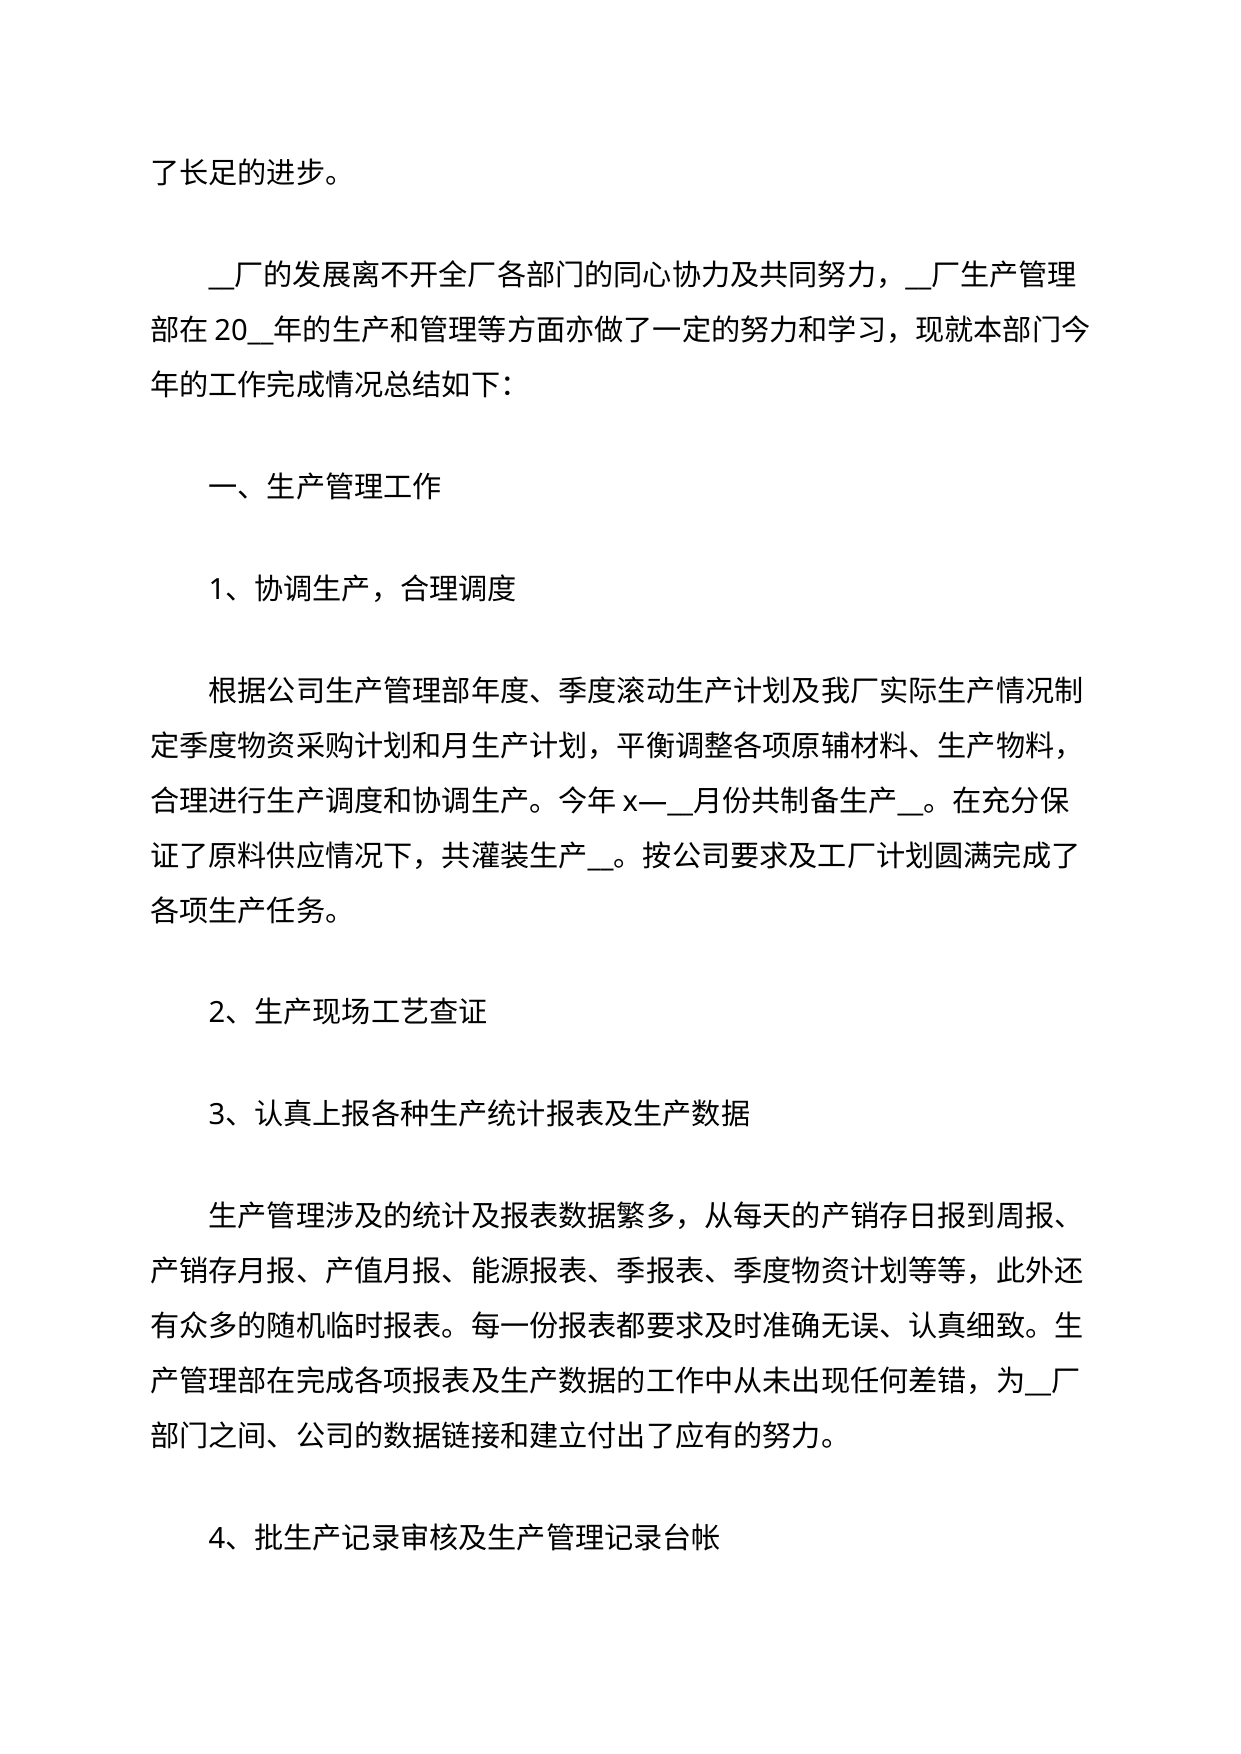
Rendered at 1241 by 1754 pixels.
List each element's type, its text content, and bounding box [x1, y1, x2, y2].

text 根据公司生产管理部年度、季度滚动生产计划及我厂实际生产情况制定季度物资采购计划和月生产计划，平衡调整各项原辅材料、生产物料，合理进行生产调度和协调生产。今年x—__月份共制备生产__。在充分保证了原料供应情况下，共灌装生产__。按公司要求及工厂计划圆满完成了各项生产任务。 [150, 667, 1090, 929]
text 生产管理涉及的统计及报表数据繁多，从每天的产销存日报到周报、产销存月报、产值月报、能源报表、季报表、季度物资计划等等，此外还有众多的随机临时报表。每一份报表都要求及时准确无误、认真细致。生产管理部在完成各项报表及生产数据的工作中从未出现任何差错，为__厂部门之间、公司的数据链接和建立付出了应有的努力。 [150, 1193, 1090, 1455]
text __厂的发展离不开全厂各部门的同心协力及共同努力，__厂生产管理部在20__年的生产和管理等方面亦做了一定的努力和学习，现就本部门今年的工作完成情况总结如下： [150, 252, 1090, 404]
text 1、协调生产，合理调度 [150, 565, 1090, 608]
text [150, 150, 1090, 192]
text 4、批生产记录审核及生产管理记录台帐 [150, 1514, 1090, 1557]
text 3、认真上报各种生产统计报表及生产数据 [150, 1091, 1090, 1133]
text 2、生产现场工艺查证 [150, 989, 1090, 1031]
text 一、生产管理工作 [150, 463, 1090, 506]
